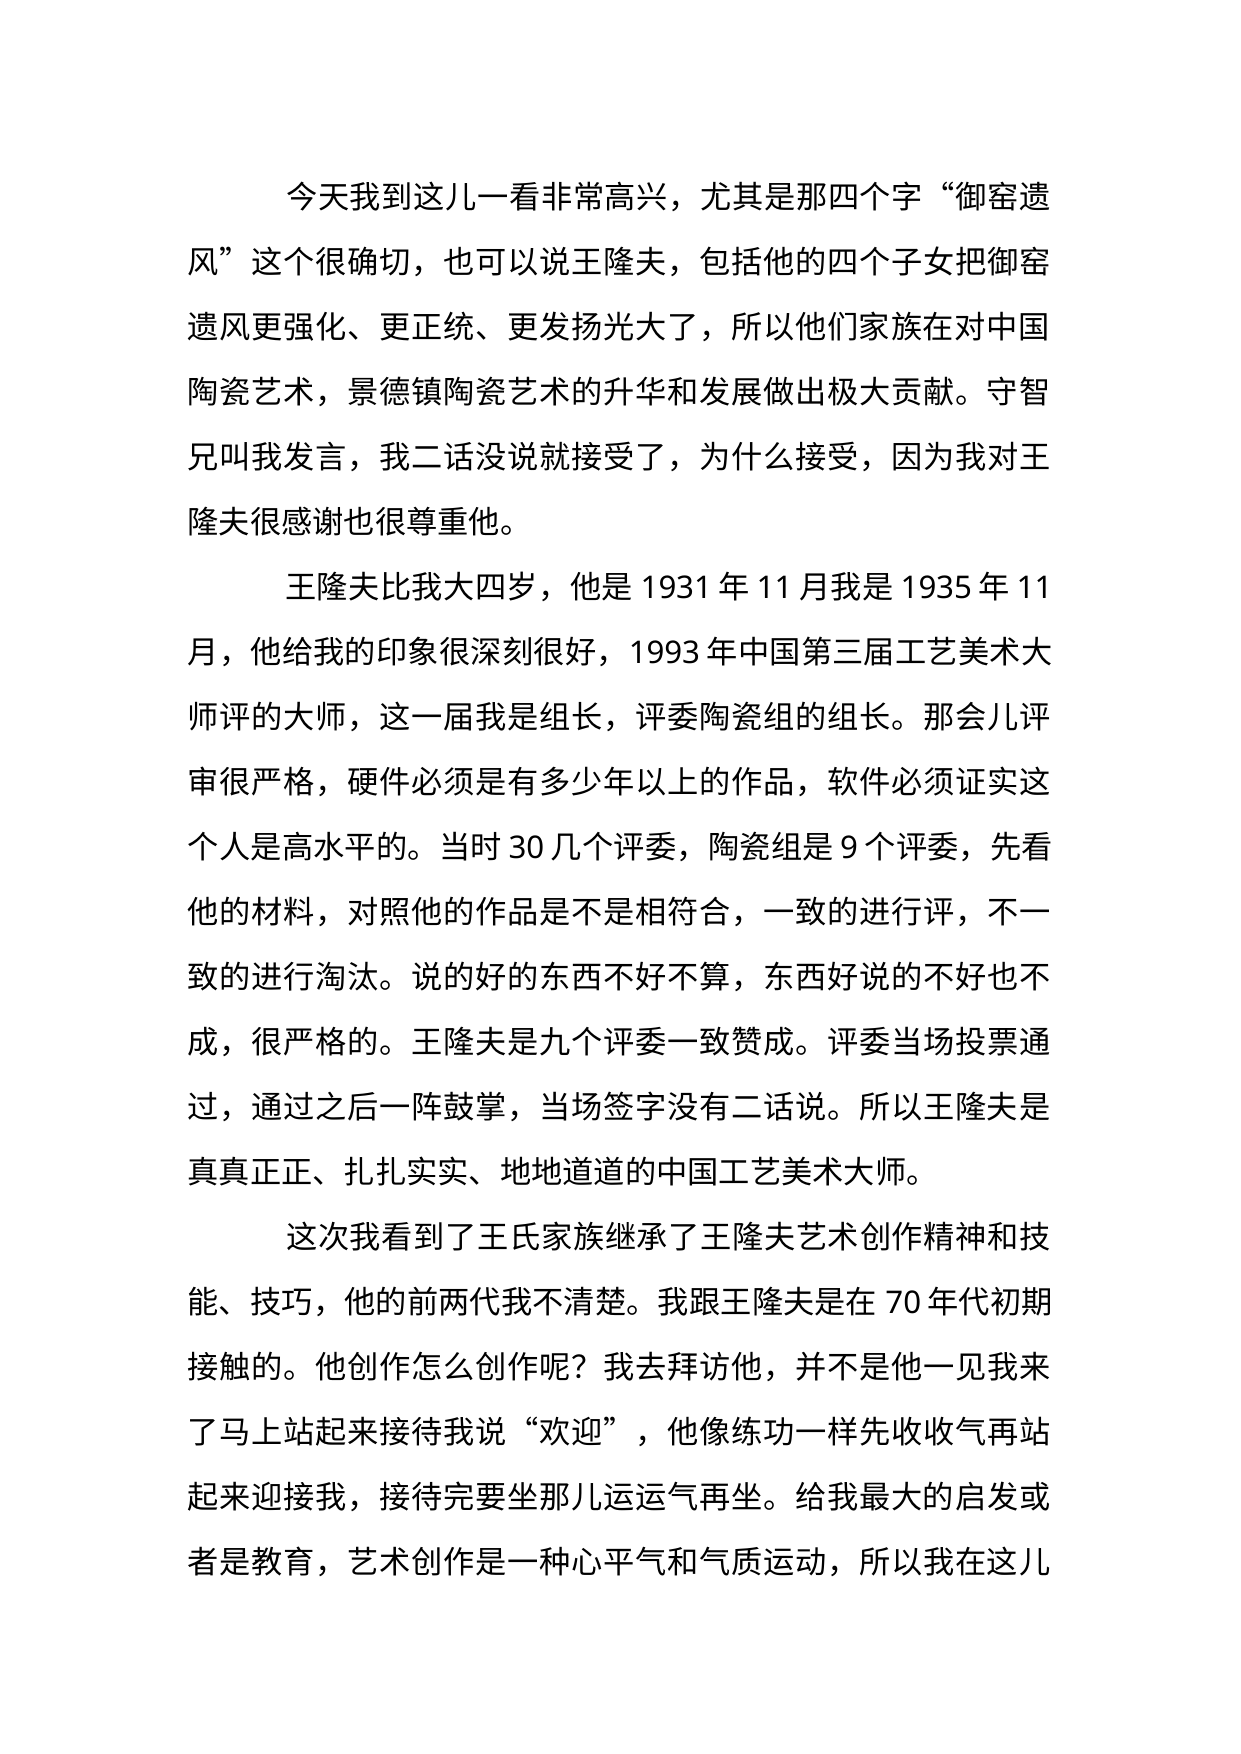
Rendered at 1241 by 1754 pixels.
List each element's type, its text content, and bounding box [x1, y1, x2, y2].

text 今天我到这儿一看非常高兴，尤其是那四个字“御窑遗风”这个很确切，也可以说王隆夫，包括他的四个子女把御窑遗风更强化、更正统、更发扬光大了，所以他们家族在对中国陶瓷艺术，景德镇陶瓷艺术的升华和发展做出极大贡献。守智兄叫我发言，我二话没说就接受了，为什么接受，因为我对王隆夫很感谢也很尊重他。 [187, 162, 1053, 552]
text 王隆夫比我大四岁，他是1931年11月我是1935年11月，他给我的印象很深刻很好，1993年中国第三届工艺美术大师评的大师，这一届我是组长，评委陶瓷组的组长。那会儿评审很严格，硬件必须是有多少年以上的作品，软件必须证实这个人是高水平的。当时30几个评委，陶瓷组是9个评委，先看他的材料，对照他的作品是不是相符合，一致的进行评，不一致的进行淘汰。说的好的东西不好不算，东西好说的不好也不成，很严格的。王隆夫是九个评委一致赞成。评委当场投票通过，通过之后一阵鼓掌，当场签字没有二话说。所以王隆夫是真真正正、扎扎实实、地地道道的中国工艺美术大师。 [187, 552, 1053, 1202]
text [187, 1202, 1053, 1592]
